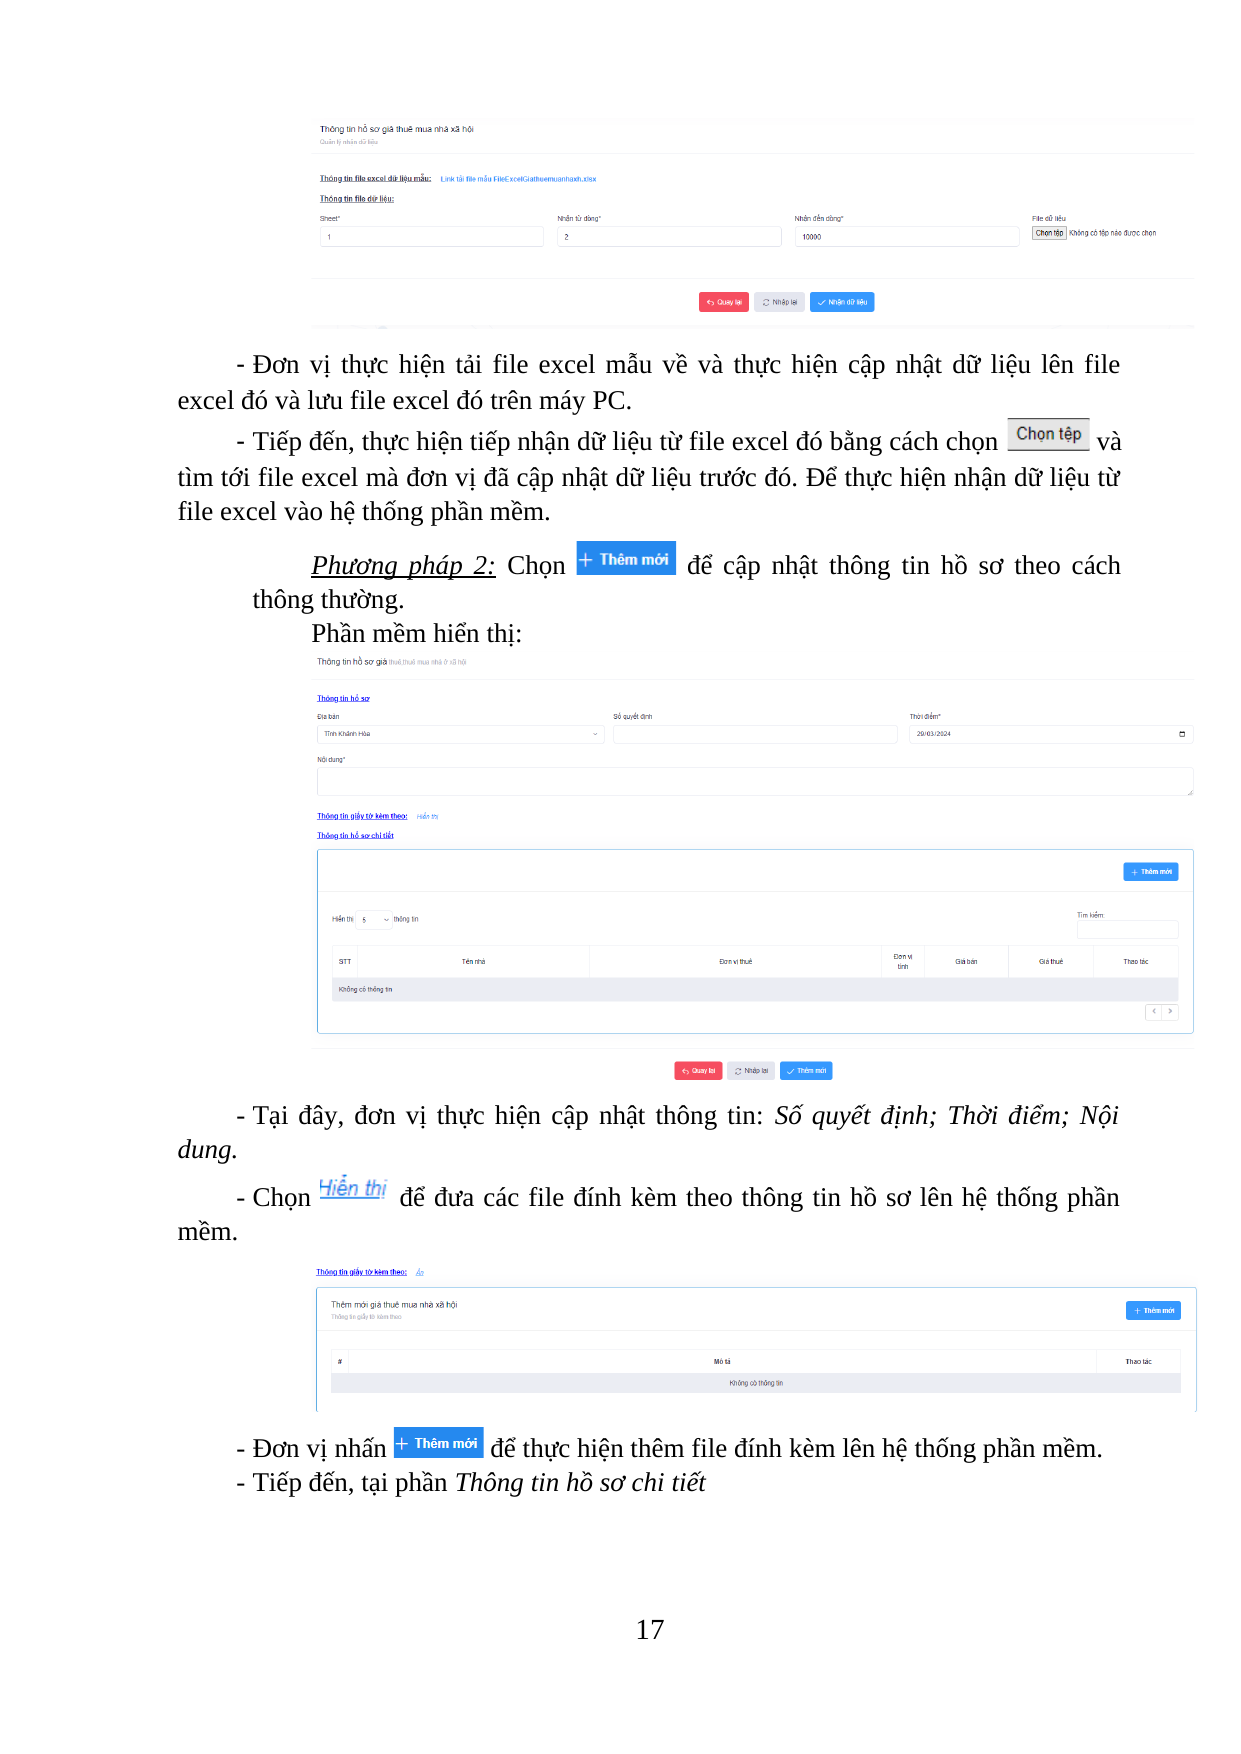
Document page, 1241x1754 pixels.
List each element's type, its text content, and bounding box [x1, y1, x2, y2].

list Đơn vị thực hiện tải file excel mẫu về và thực hiện cập nhật dữ liệu lên file excel đó và lưu file excel đó trên máy PC. [177, 344, 1122, 415]
list Tiếp đến, thực hiện tiếp nhận dữ liệu từ file excel đó bằng cách chọn và tìm tới file excel mà đơn vị đã cập nhật dữ liệu trước đó. Để thực hiện nhận dữ liệu từ file excel vào hệ thống phần mềm. [177, 418, 1122, 526]
text Phần mềm hiển thị: [252, 617, 1122, 648]
picture [1007, 418, 1090, 451]
list Đơn vị nhấn để thực hiện thêm file đính kèm lên hệ thống phần mềm. [177, 1428, 1122, 1463]
picture [576, 541, 677, 575]
picture [311, 651, 1195, 1084]
picture [311, 118, 1195, 329]
list Tiếp đến, tại phần Thông tin hồ sơ chi tiết [177, 1466, 1122, 1497]
picture [393, 1427, 484, 1458]
list Chọn để đưa các file đính kèm theo thông tin hồ sơ lên hệ thống phần mềm. [177, 1167, 1122, 1247]
list Tại đây, đơn vị thực hiện cập nhật thông tin: Số quyết định; Thời điểm; Nội dung. [177, 1099, 1122, 1164]
text Phương pháp 2: Chọn để cập nhật thông tin hồ sơ theo cách thông thường. [252, 542, 1122, 614]
picture [311, 1262, 1199, 1412]
picture [320, 1167, 391, 1207]
